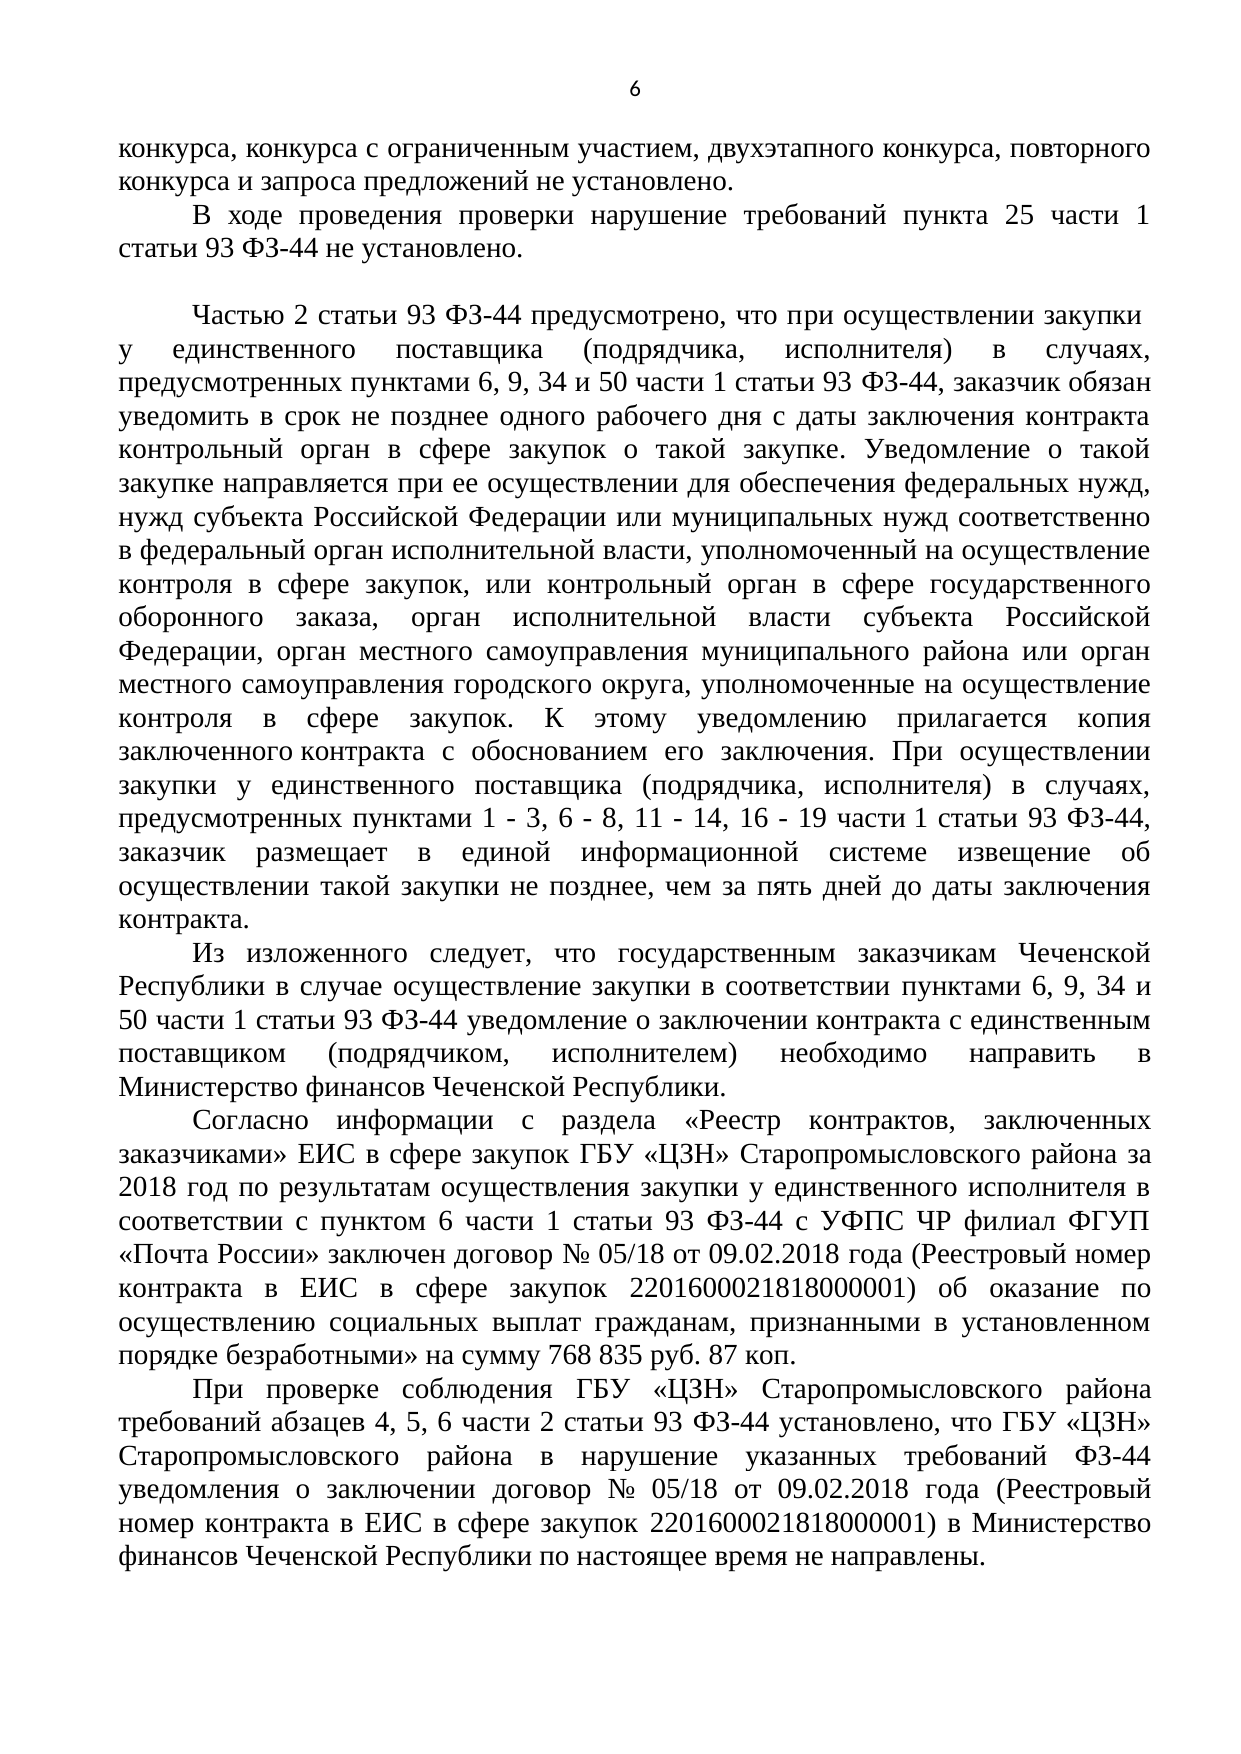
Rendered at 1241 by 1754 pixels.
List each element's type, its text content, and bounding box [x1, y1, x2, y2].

text Частью 2 статьи 93 ФЗ-44 предусмотрено, что при осуществлении закупки у единственного поставщика (подрядчика, исполнителя) в случаях, предусмотренных пунктами 6, 9, 34 и 50 части 1 статьи 93 ФЗ-44, заказчик обязан уведомить в срок не позднее одного рабочего дня с даты заключения контракта контрольный орган в сфере закупок о такой закупке. Уведомление о такой закупке направляется при ее осуществлении для обеспечения федеральных нужд, нужд субъекта Российской Федерации или муниципальных нужд соответственно в федеральный орган исполнительной власти, уполномоченный на осуществление контроля в сфере закупок, или контрольный орган в сфере государственного оборонного заказа, орган исполнительной власти субъекта Российской Федерации, орган местного самоуправления муниципального района или орган местного самоуправления городского округа, уполномоченные на осуществление контроля в сфере закупок. К этому уведомлению прилагается копия заключенного контракта с обоснованием его заключения. При осуществлении закупки у единственного поставщика (подрядчика, исполнителя) в случаях, предусмотренных пунктами 1 - 3, 6 - 8, 11 - 14, 16 - 19 части 1 статьи 93 ФЗ-44, заказчик размещает в единой информационной системе извещение об осуществлении такой закупки не позднее, чем за пять дней до даты заключения контракта. [118, 297, 1152, 935]
text В ходе проведения проверки нарушение требований пункта 25 части 1 статьи 93 ФЗ-44 не установлено. [118, 197, 1152, 264]
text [118, 130, 1152, 197]
text Из изложенного следует, что государственным заказчикам Чеченской Республики в случае осуществление закупки в соответствии пунктами 6, 9, 34 и 50 части 1 статьи 93 ФЗ-44 уведомление о заключении контракта с единственным поставщиком (подрядчиком, исполнителем) необходимо направить в Министерство финансов Чеченской Республики. [118, 935, 1152, 1102]
text Согласно информации с раздела «Реестр контрактов, заключенных заказчиками» ЕИС в сфере закупок ГБУ «ЦЗН» Старопромысловского района за 2018 год по результатам осуществления закупки у единственного исполнителя в соответствии с пунктом 6 части 1 статьи 93 ФЗ-44 с УФПС ЧР филиал ФГУП «Почта России» заключен договор № 05/18 от 09.02.2018 года (Реестровый номер контракта в ЕИС в сфере закупок 2201600021818000001) об оказание по осуществлению социальных выплат гражданам, признанными в установленном порядке безработными» на сумму 768 835 руб. 87 коп. [118, 1102, 1152, 1371]
text При проверке соблюдения ГБУ «ЦЗН» Старопромысловского района требований абзацев 4, 5, 6 части 2 статьи 93 ФЗ-44 установлено, что ГБУ «ЦЗН» Старопромысловского района в нарушение указанных требований ФЗ-44 уведомления о заключении договор № 05/18 от 09.02.2018 года (Реестровый номер контракта в ЕИС в сфере закупок 2201600021818000001) в Министерство финансов Чеченской Республики по настоящее время не направлены. [118, 1371, 1152, 1572]
